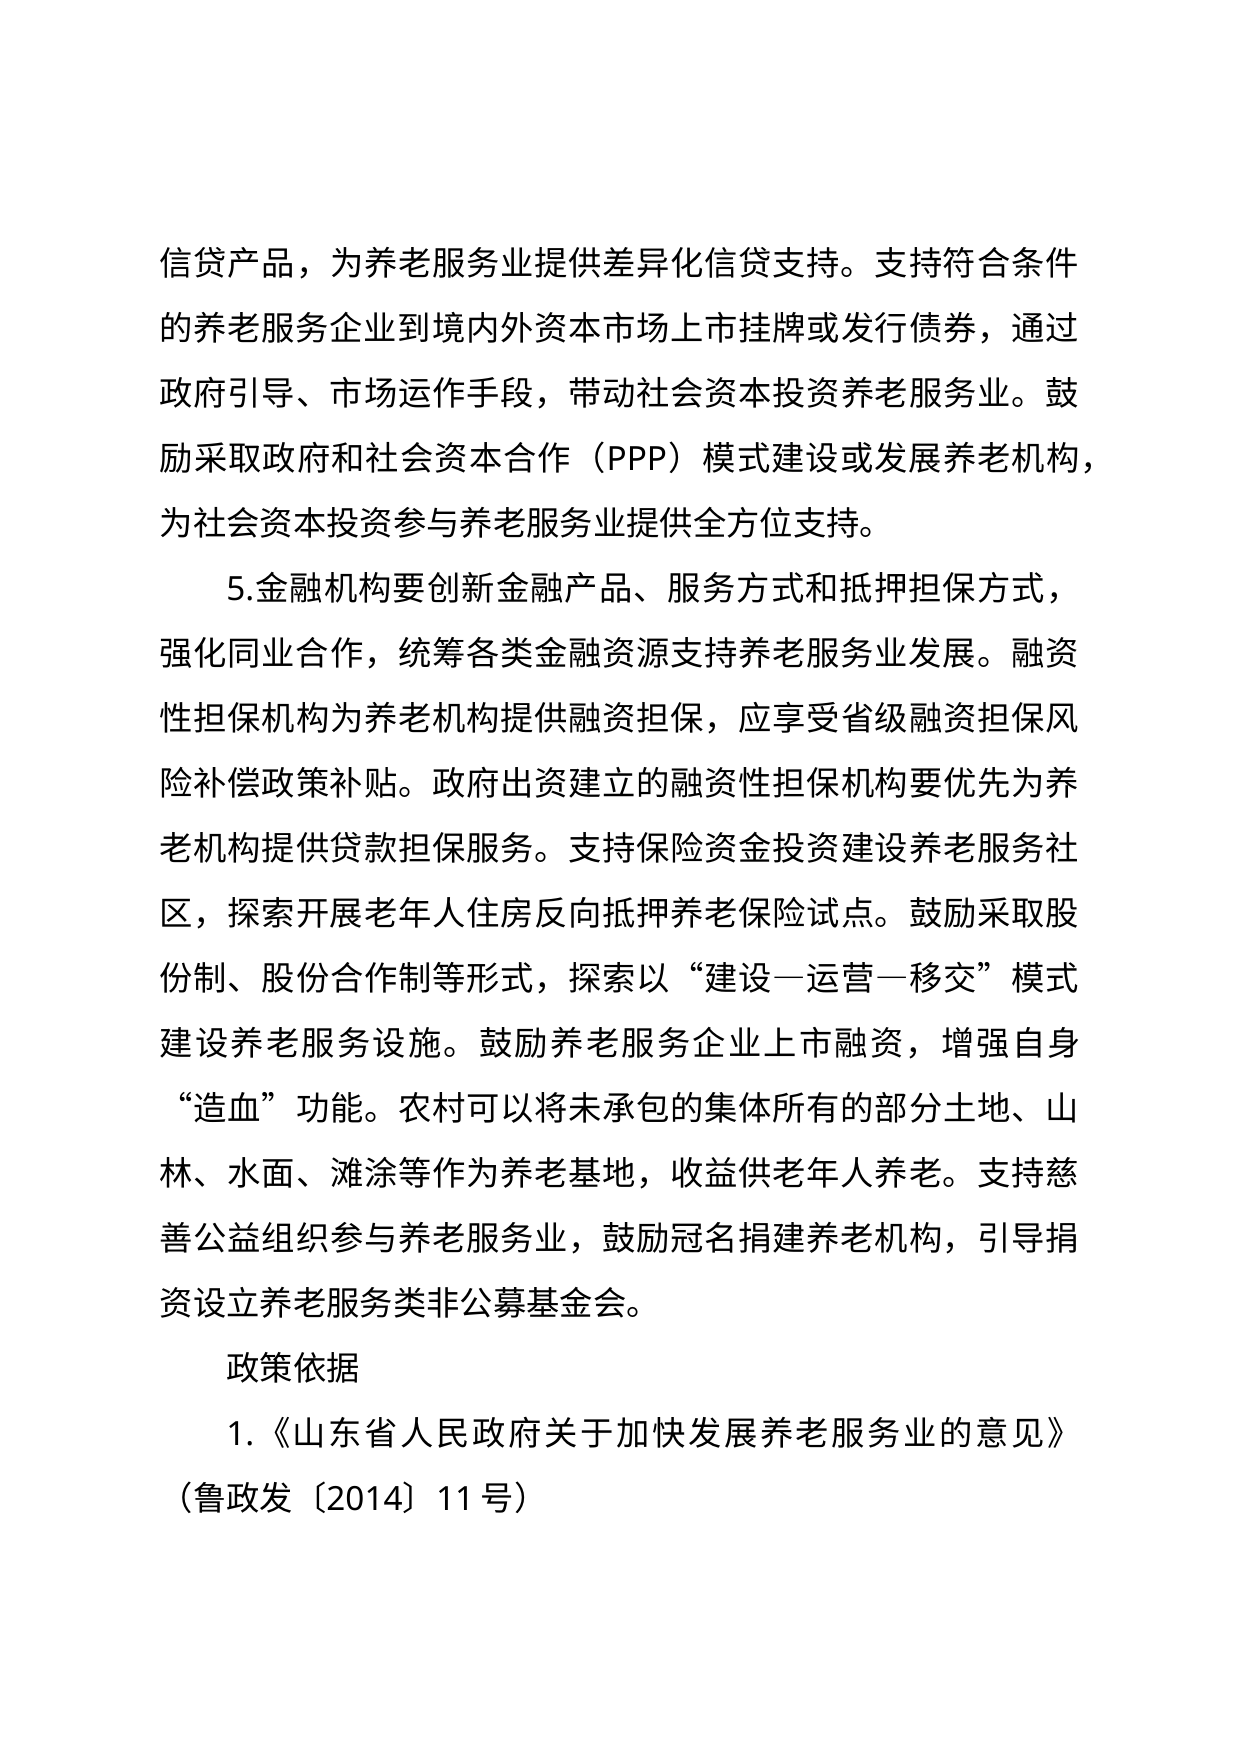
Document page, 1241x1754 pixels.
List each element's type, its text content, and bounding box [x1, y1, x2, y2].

text 政策依据 [159, 1333, 1081, 1398]
text 1.《山东省人民政府关于加快发展养老服务业的意见》（鲁政发〔2014〕11号） [159, 1398, 1081, 1528]
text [159, 228, 1081, 553]
text 5.金融机构要创新金融产品、服务方式和抵押担保方式，强化同业合作，统筹各类金融资源支持养老服务业发展。融资性担保机构为养老机构提供融资担保，应享受省级融资担保风险补偿政策补贴。政府出资建立的融资性担保机构要优先为养老机构提供贷款担保服务。支持保险资金投资建设养老服务社区，探索开展老年人住房反向抵押养老保险试点。鼓励采取股份制、股份合作制等形式，探索以“建设—运营—移交”模式建设养老服务设施。鼓励养老服务企业上市融资，增强自身“造血”功能。农村可以将未承包的集体所有的部分土地、山林、水面、滩涂等作为养老基地，收益供老年人养老。支持慈善公益组织参与养老服务业，鼓励冠名捐建养老机构，引导捐资设立养老服务类非公募基金会。 [159, 553, 1081, 1333]
